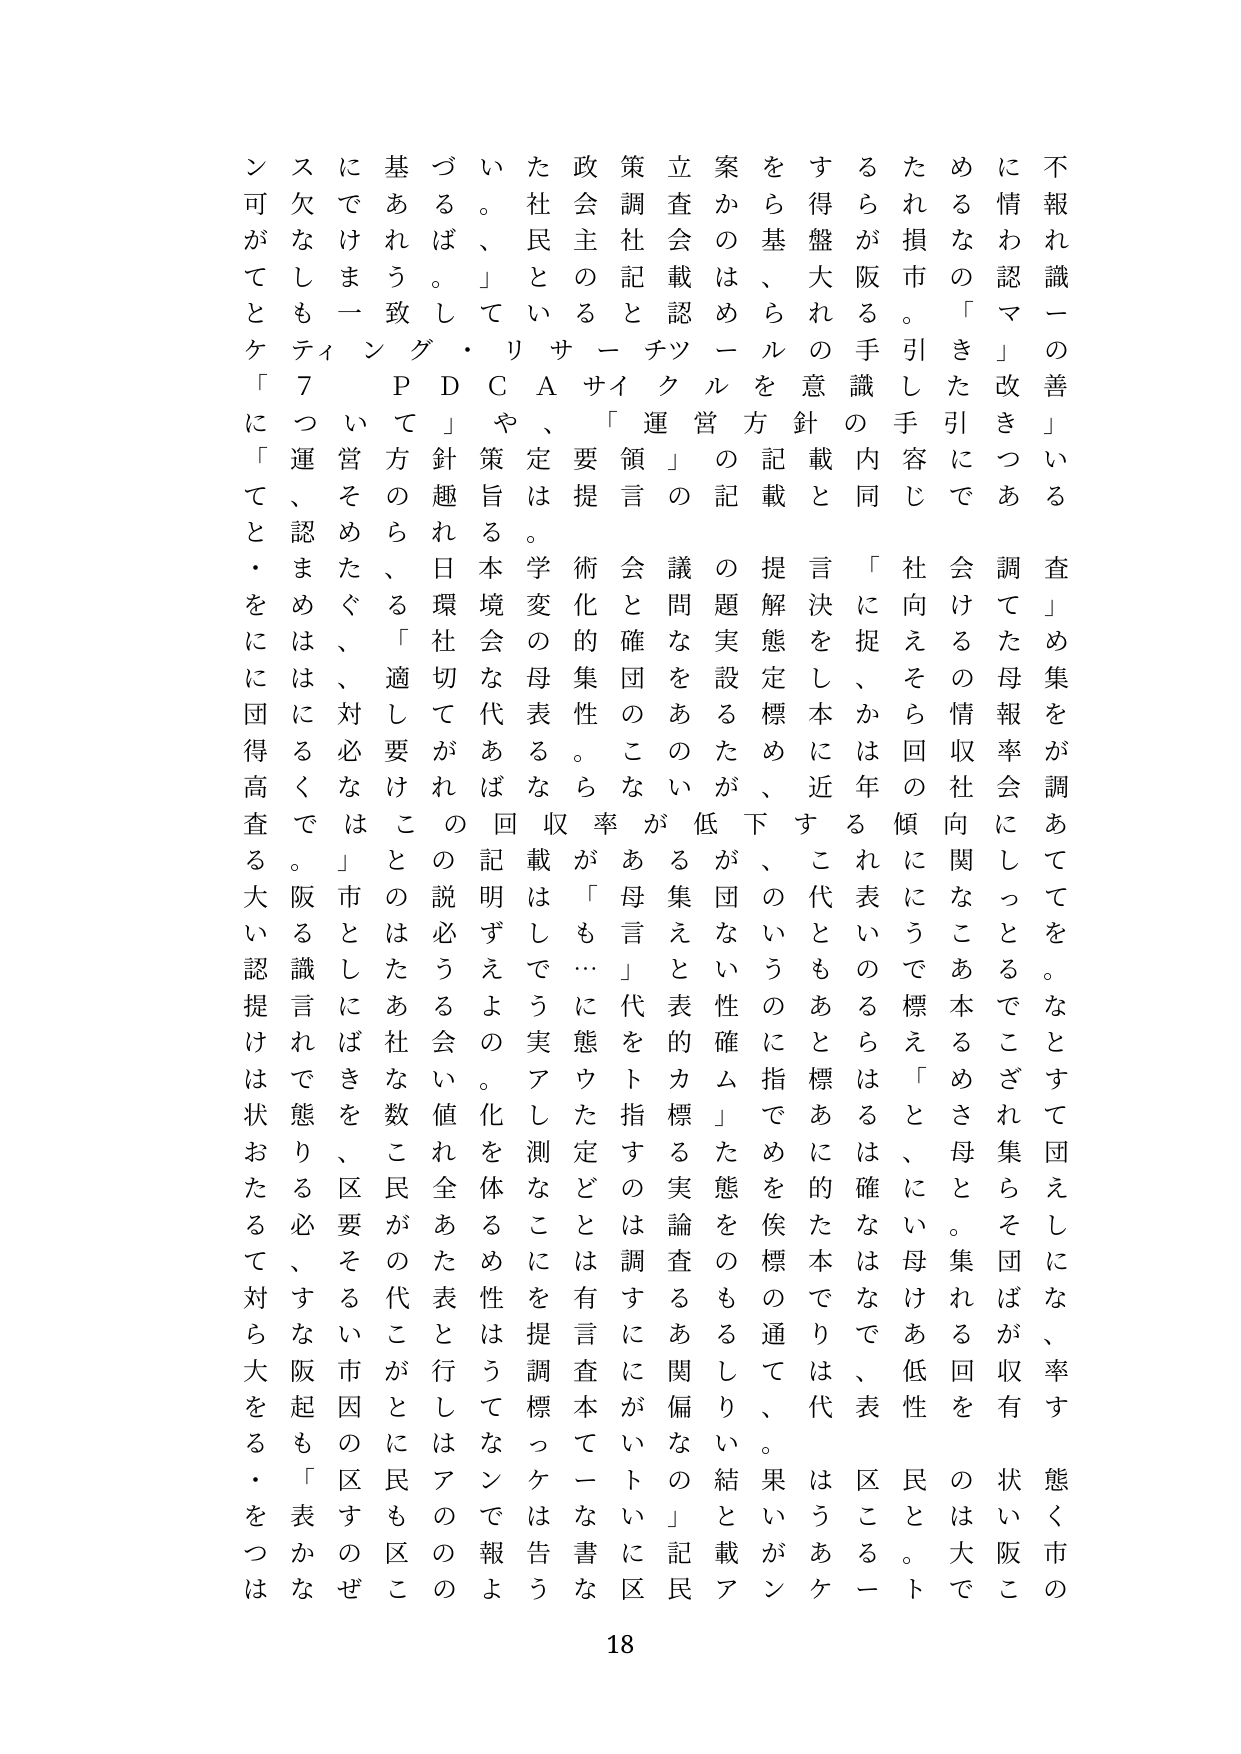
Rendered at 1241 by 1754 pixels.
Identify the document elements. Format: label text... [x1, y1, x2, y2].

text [173, 1460, 1091, 1606]
text ・また、日本学術会議の提言「社会調査をめぐる環境変化と問題解決に向けて」には、「社会の的確な実態を捉えるためには、適切な母集団を設定し、その母集団に対して代表性のある標本から情報を得る必要がある。このためには回収率が高くなければならないが、近年の社会調査ではこの回収率が低下する傾向にある。」との記載があるが、これに関して大阪市の説明は「母集団の代表になっているとは必ずしも言えないということを認識したうえで…」というものである。提言にあるように代表性のある標本でなければ社会の実態を的確にとらえることはできない。アウトカム指標は「めざす状態を数値化した指標」であるとされており、これを測定するためには、母集団たる区民全体などの実態を的確にとらえる必要があることは論を俟たない。そして、そのためには調査の標本は母集団に対する代表性を有するものでなければならないことは提言にある通りであるが、大阪市が行う調査に関しては、低回収率を起因として標本が偏り、代表性を有するものにはなっていない。 [173, 549, 1091, 1460]
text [173, 148, 1091, 549]
